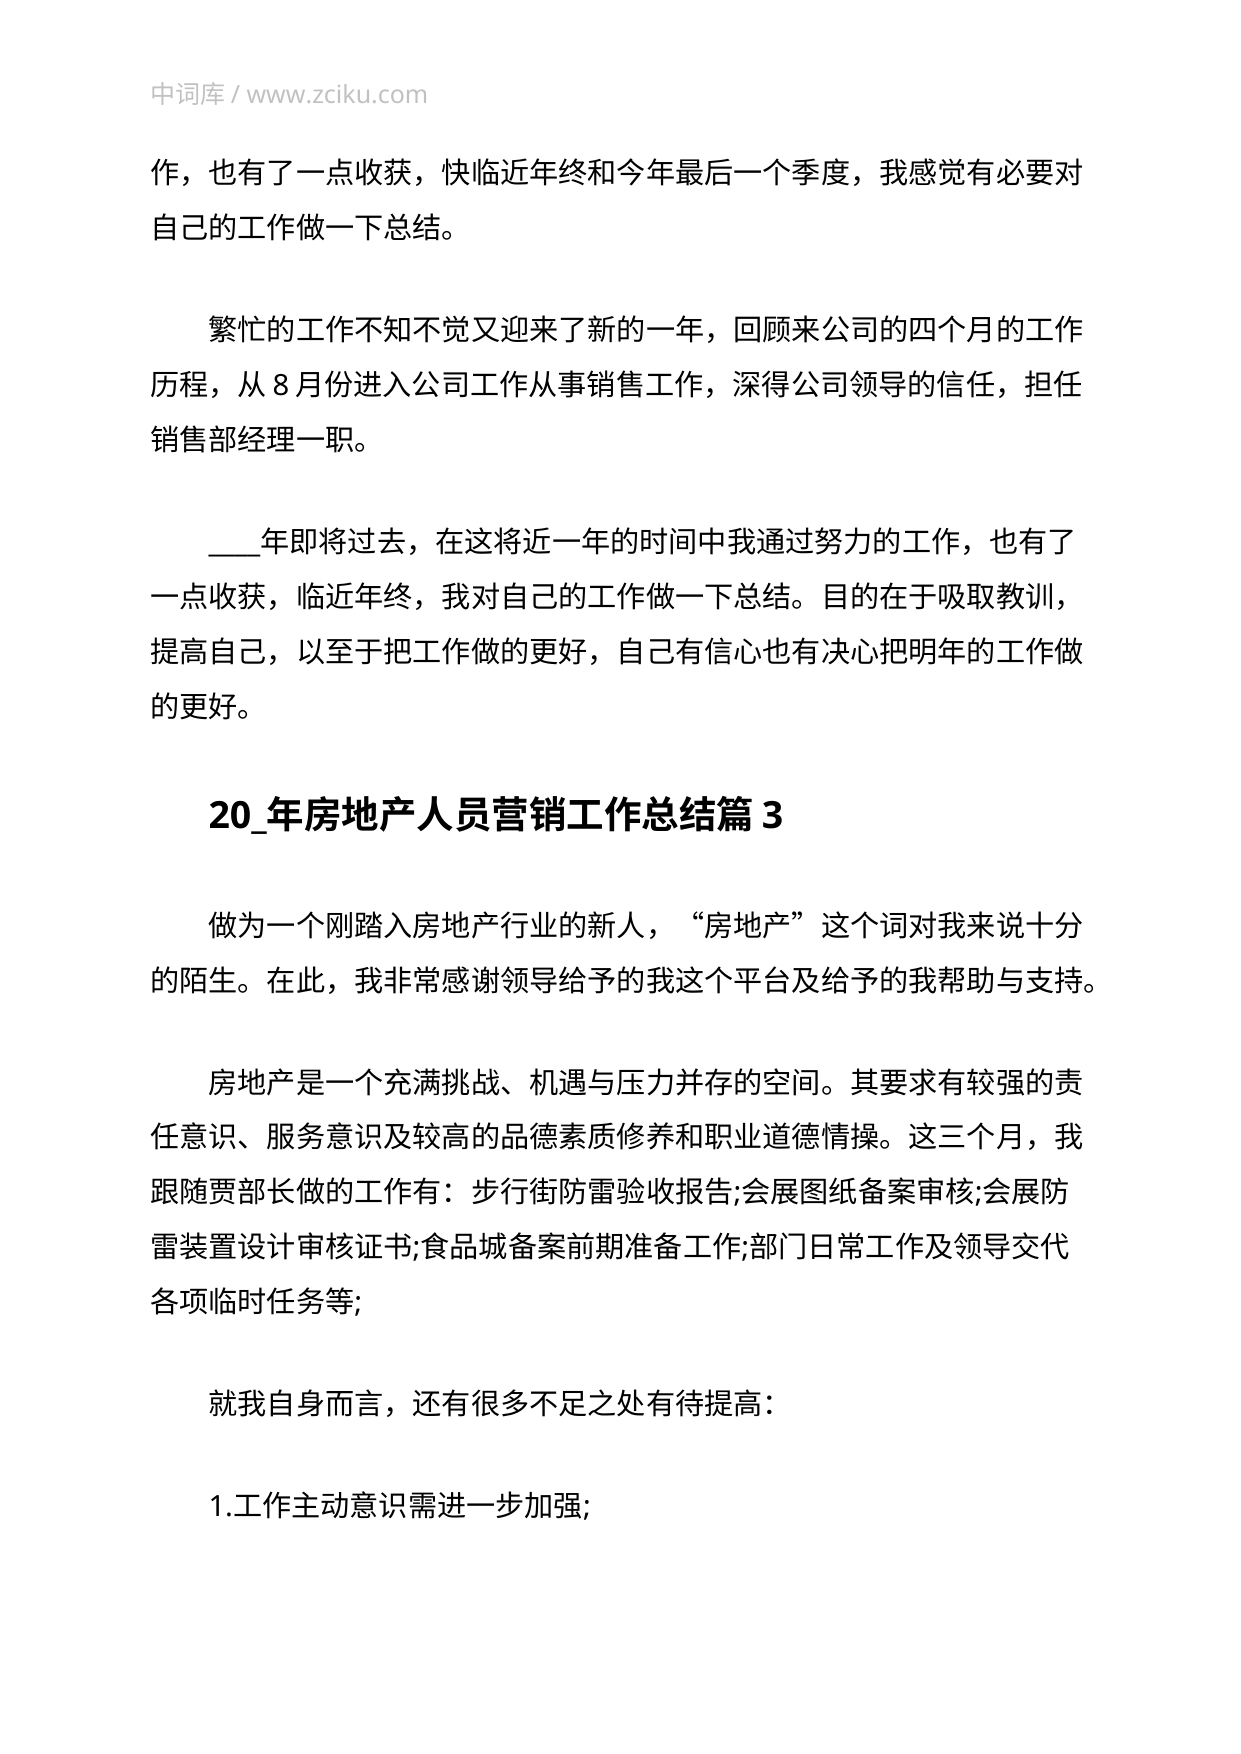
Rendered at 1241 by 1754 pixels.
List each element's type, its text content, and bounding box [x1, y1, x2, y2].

text 20_年房地产人员营销工作总结篇3 [150, 785, 1090, 839]
text ____年即将过去，在这将近一年的时间中我通过努力的工作，也有了一点收获，临近年终，我对自己的工作做一下总结。目的在于吸取教训，提高自己，以至于把工作做的更好，自己有信心也有决心把明年的工作做的更好。 [150, 518, 1090, 725]
text 房地产是一个充满挑战、机遇与压力并存的空间。其要求有较强的责任意识、服务意识及较高的品德素质修养和职业道德情操。这三个月，我跟随贾部长做的工作有：步行街防雷验收报告;会展图纸备案审核;会展防雷装置设计审核证书;食品城备案前期准备工作;部门日常工作及领导交代各项临时任务等; [150, 1059, 1090, 1321]
text 做为一个刚踏入房地产行业的新人，“房地产”这个词对我来说十分的陌生。在此，我非常感谢领导给予的我这个平台及给予的我帮助与支持。 [150, 902, 1090, 1000]
text 繁忙的工作不知不觉又迎来了新的一年，回顾来公司的四个月的工作历程，从8月份进入公司工作从事销售工作，深得公司领导的信任，担任销售部经理一职。 [150, 307, 1090, 459]
text 1.工作主动意识需进一步加强; [150, 1483, 1090, 1525]
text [150, 150, 1090, 247]
text 就我自身而言，还有很多不足之处有待提高： [150, 1381, 1090, 1423]
